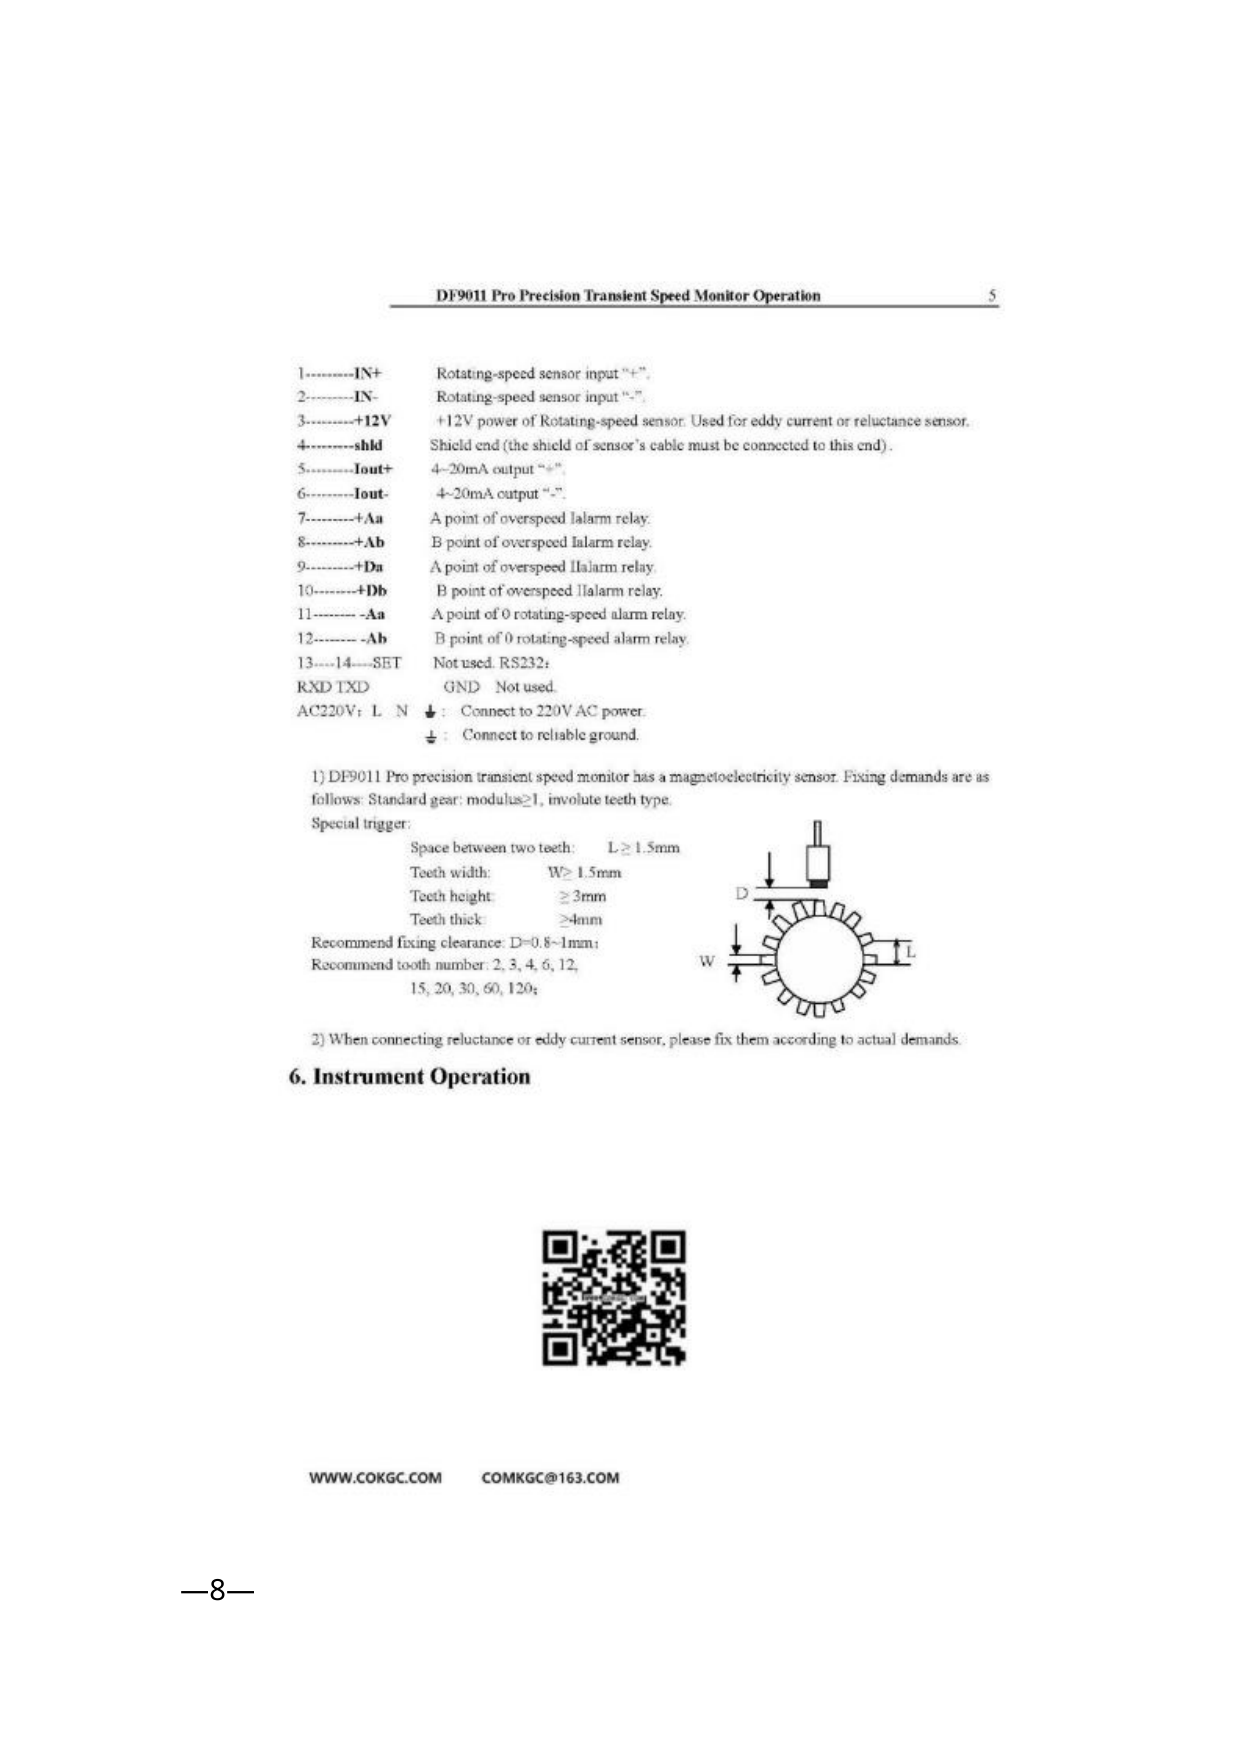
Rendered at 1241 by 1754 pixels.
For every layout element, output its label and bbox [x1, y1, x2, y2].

picture [166, 219, 1088, 1521]
